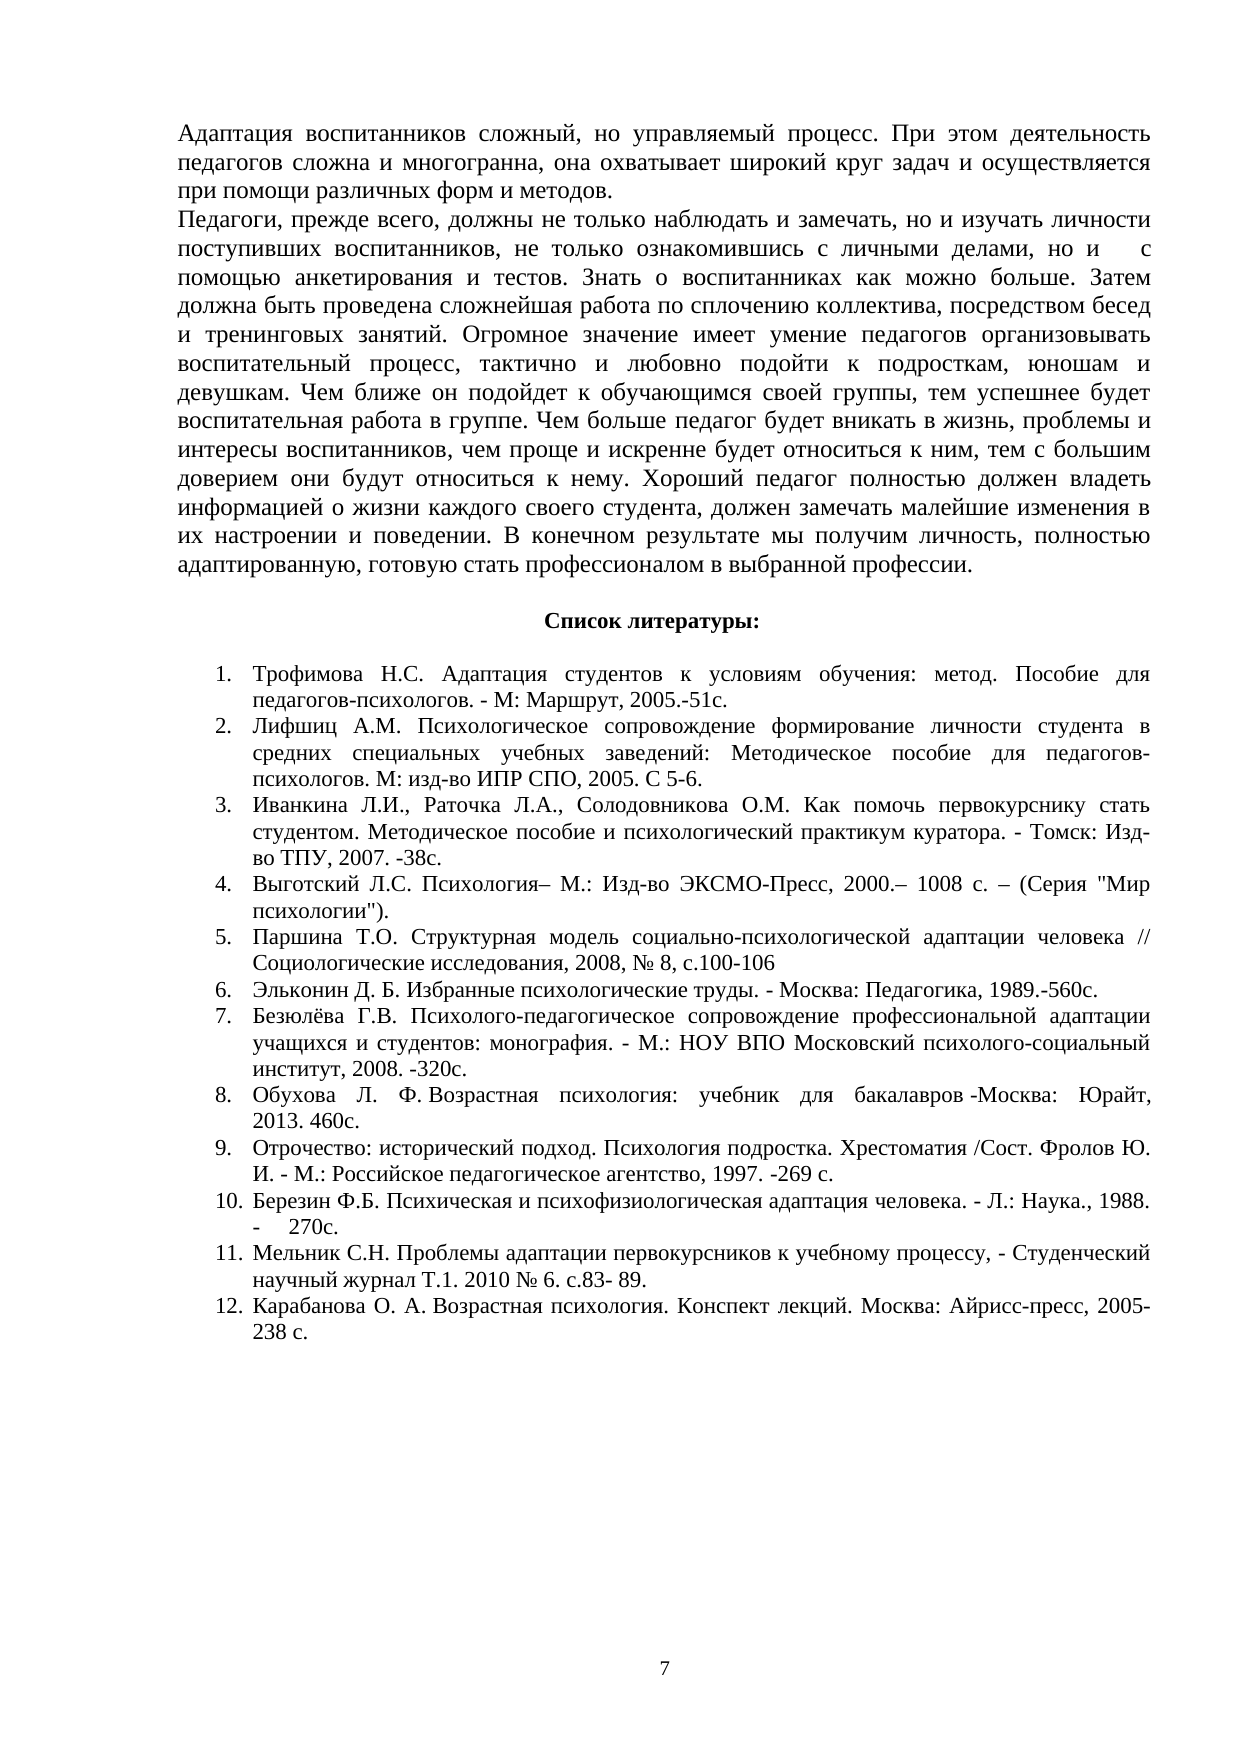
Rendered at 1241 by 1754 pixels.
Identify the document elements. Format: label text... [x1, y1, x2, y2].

list Иванкина Л.И., Раточка Л.А., Солодовникова О.М. Как помочь первокурснику стать студентом. Методическое пособие и психологический практикум куратора. - Томск: Изд-во ТПУ, 2007. -38с. [215, 791, 1152, 870]
list Карабанова О. А. Возрастная психология. Конспект лекций. Москва: Айрисс-пресс, 2005- 238 с. [215, 1292, 1152, 1345]
list Паршина Т.О. Структурная модель социально-психологической адаптации человека // Социологические исследования, 2008, № 8, с.100-106 [215, 923, 1152, 976]
list Мельник С.Н. Проблемы адаптации первокурсников к учебному процессу, - Студенческий научный журнал Т.1. 2010 № 6. с.83- 89. [215, 1239, 1152, 1292]
text Список литературы: [177, 607, 1152, 633]
list Отрочество: исторический подход. Психология подростка. Хрестоматия /Сост. Фролов Ю. И. - М.: Российское педагогическое агентство, 1997. -269 с. [215, 1134, 1152, 1187]
list Березин Ф.Б. Психическая и психофизиологическая адаптация человека. - Л.: Наука., 1988. - 270с. [215, 1187, 1152, 1239]
list Лифшиц А.М. Психологическое сопровождение формирование личности студента в средних специальных учебных заведений: Методическое пособие для педагогов-психологов. М: изд-во ИПР СПО, 2005. С 5-6. [215, 712, 1152, 791]
list Выготский Л.С. Психология– М.: Изд-во ЭКСМО-Пресс, 2000.– 1008 с. – (Серия "Мир психологии"). [215, 870, 1152, 923]
text Педагоги, прежде всего, должны не только наблюдать и замечать, но и изучать личности поступивших воспитанников, не только ознакомившись с личными делами, но и с помощью анкетирования и тестов. Знать о воспитанниках как можно больше. Затем должна быть проведена сложнейшая работа по сплочению коллектива, посредством бесед и тренинговых занятий. Огромное значение имеет умение педагогов организовывать воспитательный процесс, тактично и любовно подойти к подросткам, юношам и девушкам. Чем ближе он подойдет к обучающимся своей группы, тем успешнее будет воспитательная работа в группе. Чем больше педагог будет вникать в жизнь, проблемы и интересы воспитанников, чем проще и искренне будет относиться к ним, тем с большим доверием они будут относиться к нему. Хороший педагог полностью должен владеть информацией о жизни каждого своего студента, должен замечать малейшие изменения в их настроении и поведении. В конечном результате мы получим личность, полностью адаптированную, готовую стать профессионалом в выбранной профессии. [177, 204, 1152, 578]
list Эльконин Д. Б. Избранные психологические труды. - Москва: Педагогика, 1989.-560с. [215, 976, 1152, 1002]
list Обухова Л. Ф. Возрастная психология: учебник для бакалавров -Москва: Юрайт, 2013. 460с. [215, 1081, 1152, 1134]
text Адаптация воспитанников сложный, но управляемый процесс. При этом деятельность педагогов сложна и многогранна, она охватывает широкий круг задач и осуществляется при помощи различных форм и методов. [177, 118, 1152, 204]
list Трофимова Н.С. Адаптация студентов к условиям обучения: метод. Пособие для педагогов-психологов. - М: Маршрут, 2005.-51с. [215, 659, 1152, 712]
list Безюлёва Г.В. Психолого-педагогическое сопровождение профессиональной адаптации учащихся и студентов: монография. - М.: НОУ ВПО Московский психолого-социальный институт, 2008. -320с. [215, 1002, 1152, 1081]
